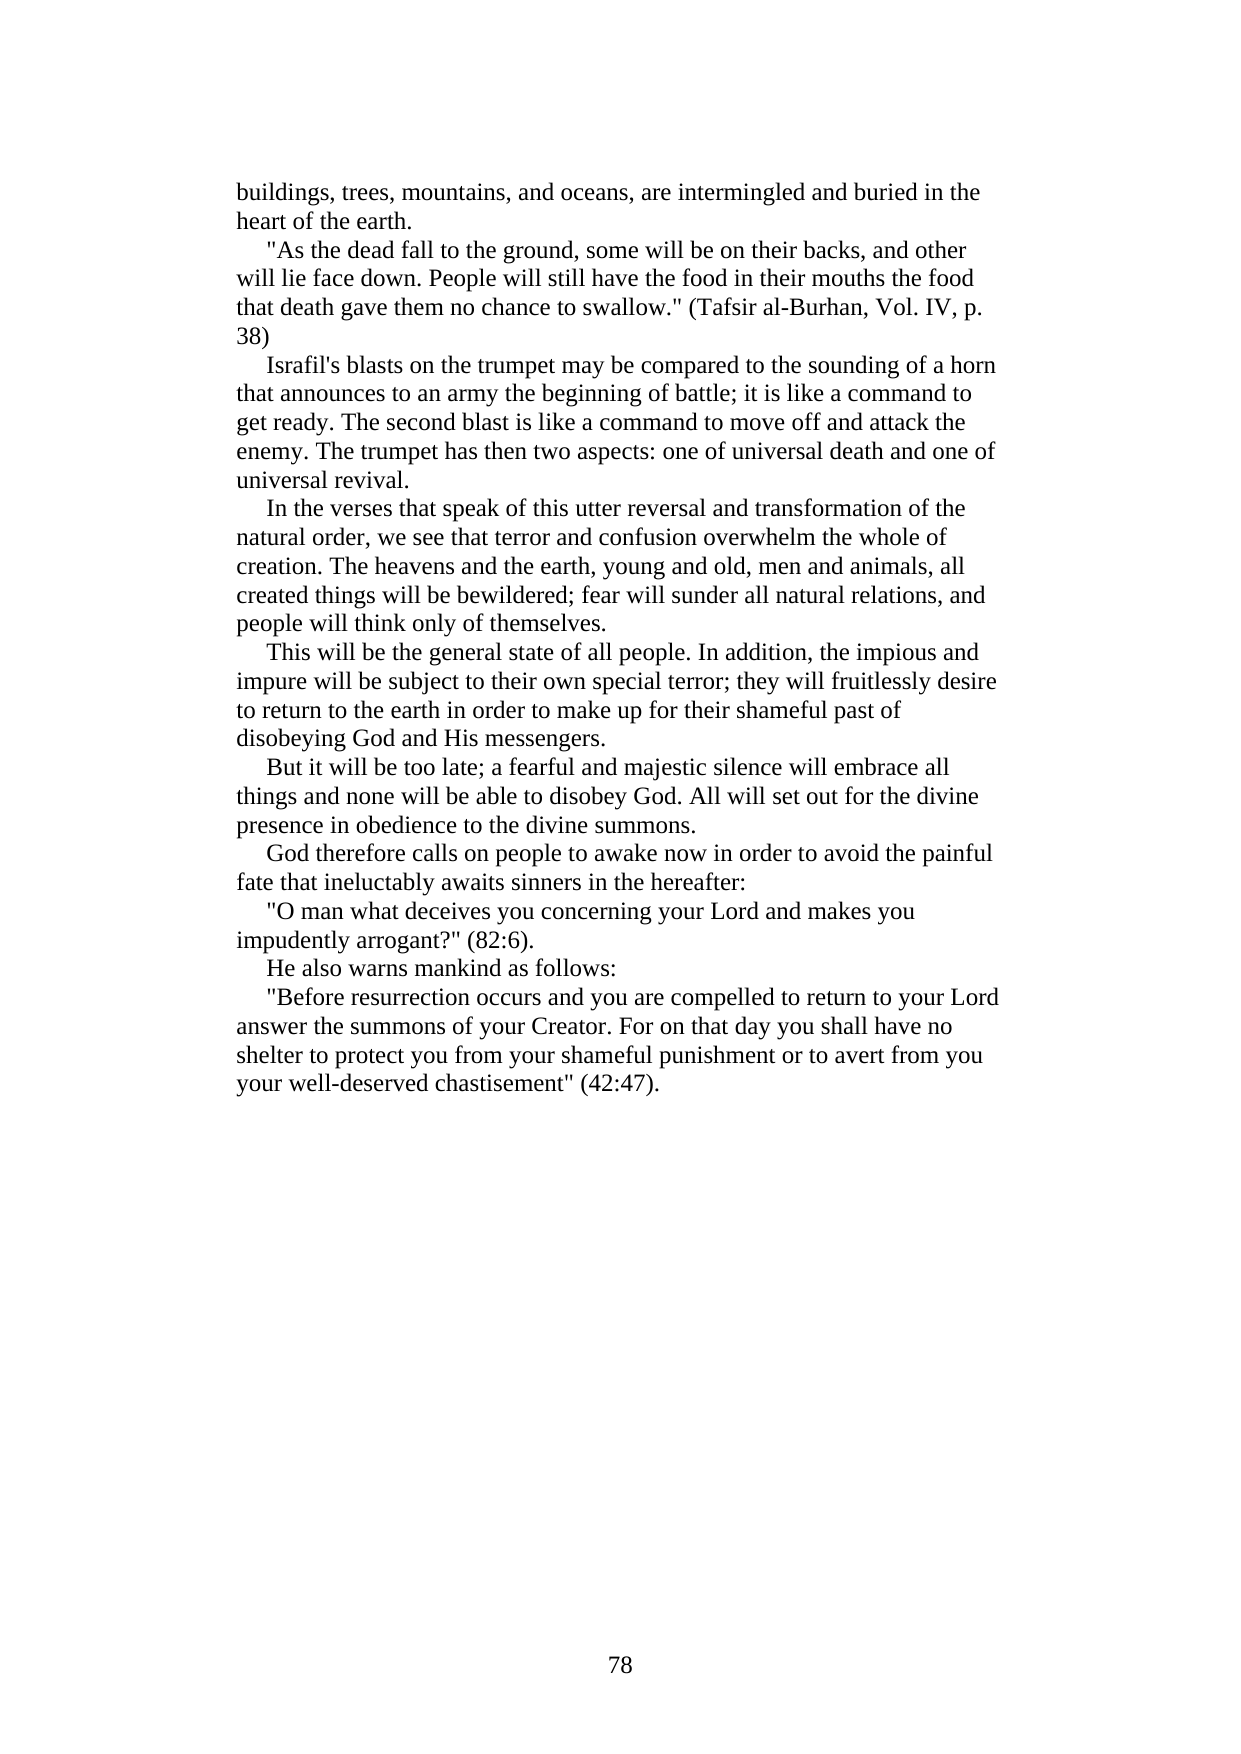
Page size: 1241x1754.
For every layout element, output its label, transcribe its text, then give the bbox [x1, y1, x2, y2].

text But it will be too late; a fearful and majestic silence will embrace all things and none will be able to disobey God. All will set out for the divine presence in obedience to the divine summons. [236, 752, 1004, 838]
text This will be the general state of all people. In addition, the impious and impure will be subject to their own special terror; they will fruitlessly desire to return to the earth in order to make up for their shameful past of disobeying God and His messengers. [236, 637, 1004, 752]
text "As the dead fall to the ground, some will be on their backs, and other will lie face down. People will still have the food in their mouths the food that death gave them no chance to swallow." (Tafsir al-Burhan, Vol. IV, p. 38) [236, 235, 1004, 350]
text God therefore calls on people to awake now in order to avoid the painful fate that ineluctably awaits sinners in the hereafter: [236, 838, 1004, 896]
text He also warns mankind as follows: [236, 953, 1004, 982]
text In the verses that speak of this utter reversal and transformation of the natural order, we see that terror and confusion overwhelm the whole of creation. The heavens and the earth, young and old, men and animals, all created things will be bewildered; fear will sunder all natural relations, and people will think only of themselves. [236, 493, 1004, 637]
text Israfil's blasts on the trumpet may be compared to the sounding of a horn that announces to an army the beginning of battle; it is like a command to get ready. The second blast is like a command to move off and attack the enemy. The trumpet has then two aspects: one of universal death and one of universal revival. [236, 350, 1004, 493]
text "O man what deceives you concerning your Lord and makes you impudently arrogant?" (82:6). [236, 896, 1004, 953]
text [236, 177, 1004, 235]
text "Before resurrection occurs and you are compelled to return to your Lord answer the summons of your Creator. For on that day you shall have no shelter to protect you from your shameful punishment or to avert from you your well-deserved chastisement" (42:47). [236, 982, 1004, 1097]
